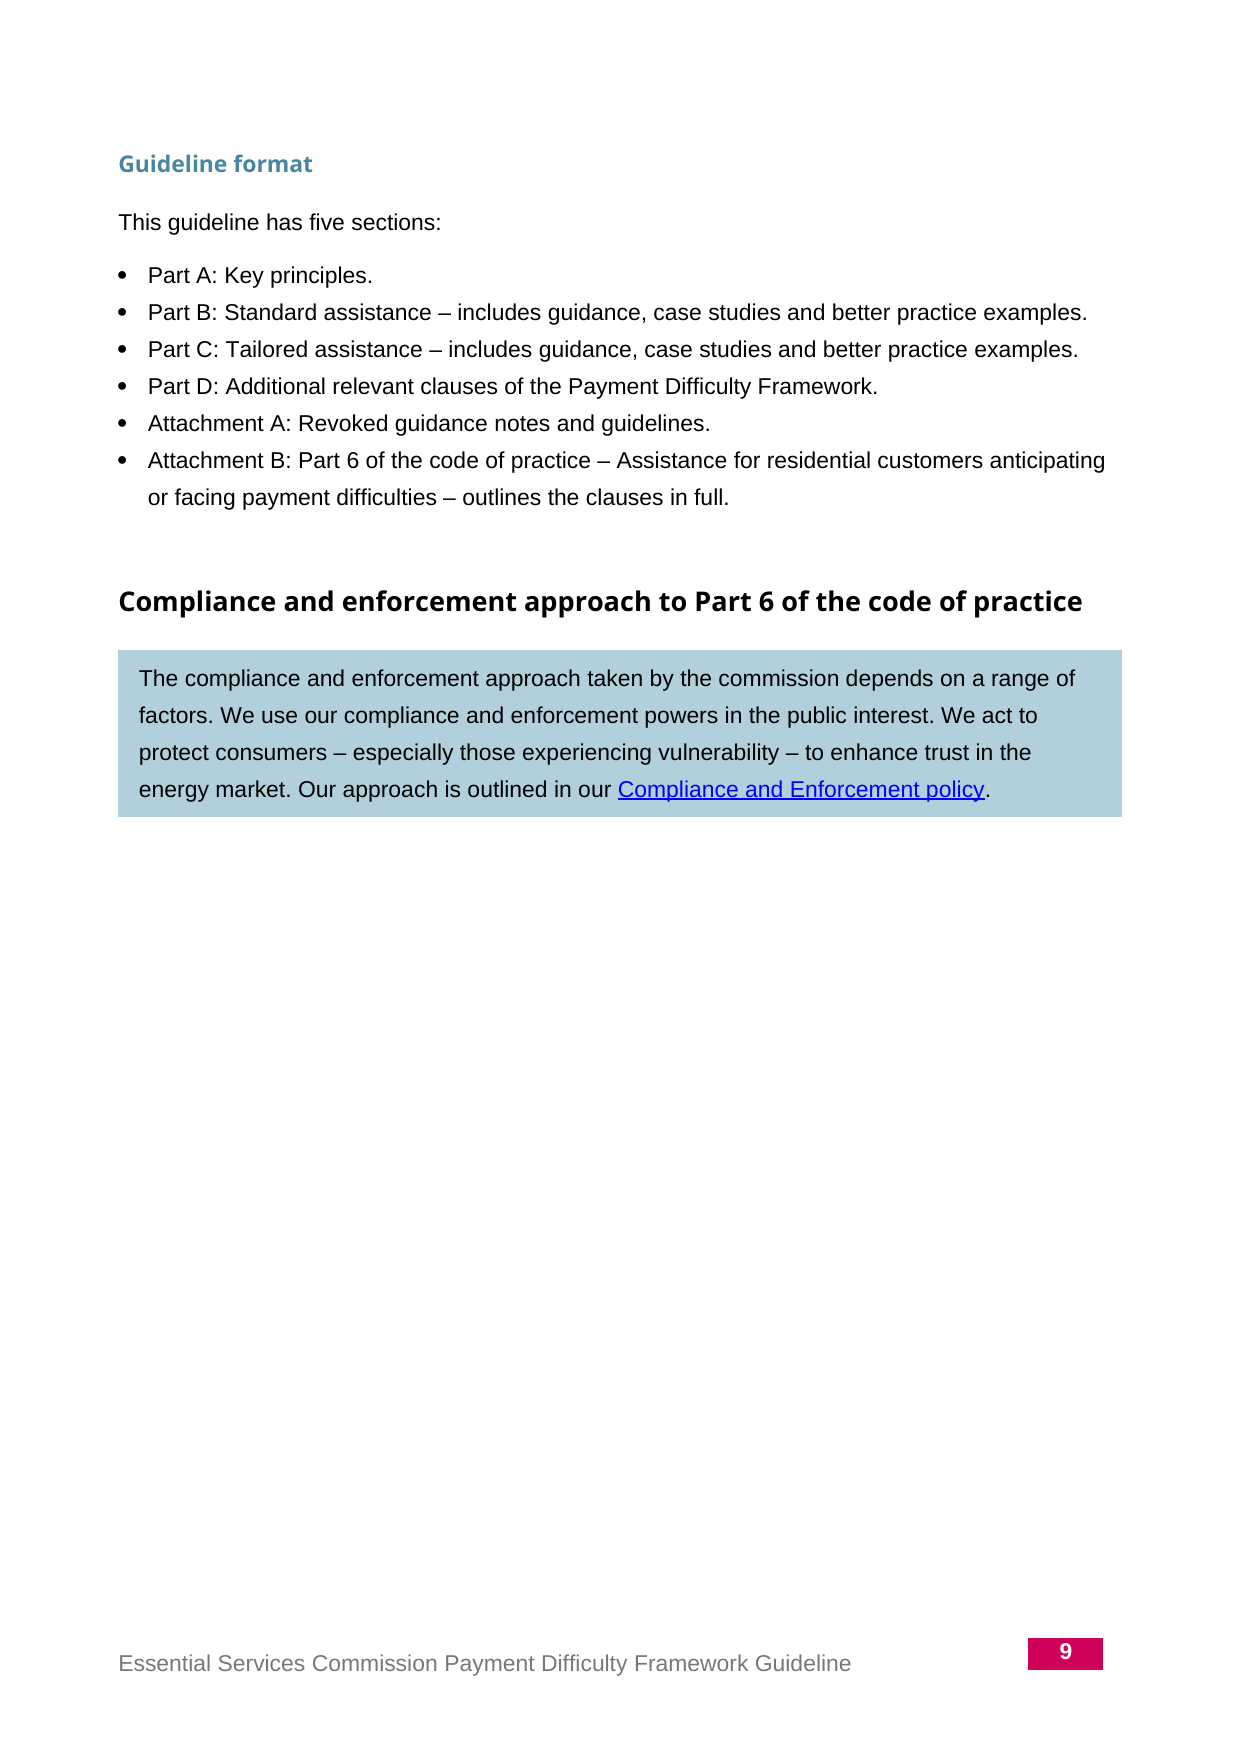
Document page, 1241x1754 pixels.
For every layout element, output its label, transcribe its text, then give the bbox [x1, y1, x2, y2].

list Part B: Standard assistance – includes guidance, case studies and better practice examples. [118, 299, 1122, 325]
list Attachment B: Part 6 of the code of practice – Assistance for residential customers anticipating or facing payment difficulties – outlines the clauses in full. [118, 447, 1122, 510]
list Part C: Tailored assistance – includes guidance, case studies and better practice examples. [118, 336, 1122, 362]
text The compliance and enforcement approach taken by the commission depends on a range of factors. We use our compliance and enforcement powers in the public interest. We act to protect consumers – especially those experiencing vulnerability – to enhance trust in the energy market. Our approach is outlined in our Compliance and Enforcement policy. [130, 663, 1110, 804]
subtitle Compliance and enforcement approach to Part 6 of the code of practice [118, 582, 1122, 619]
list Part D: Additional relevant clauses of the Payment Difficulty Framework. [118, 373, 1122, 399]
subtitle Guideline format [118, 148, 1122, 179]
list Attachment A: Revoked guidance notes and guidelines. [118, 410, 1122, 436]
list Part A: Key principles. [118, 262, 1122, 288]
text This guideline has five sections: [118, 209, 1122, 235]
